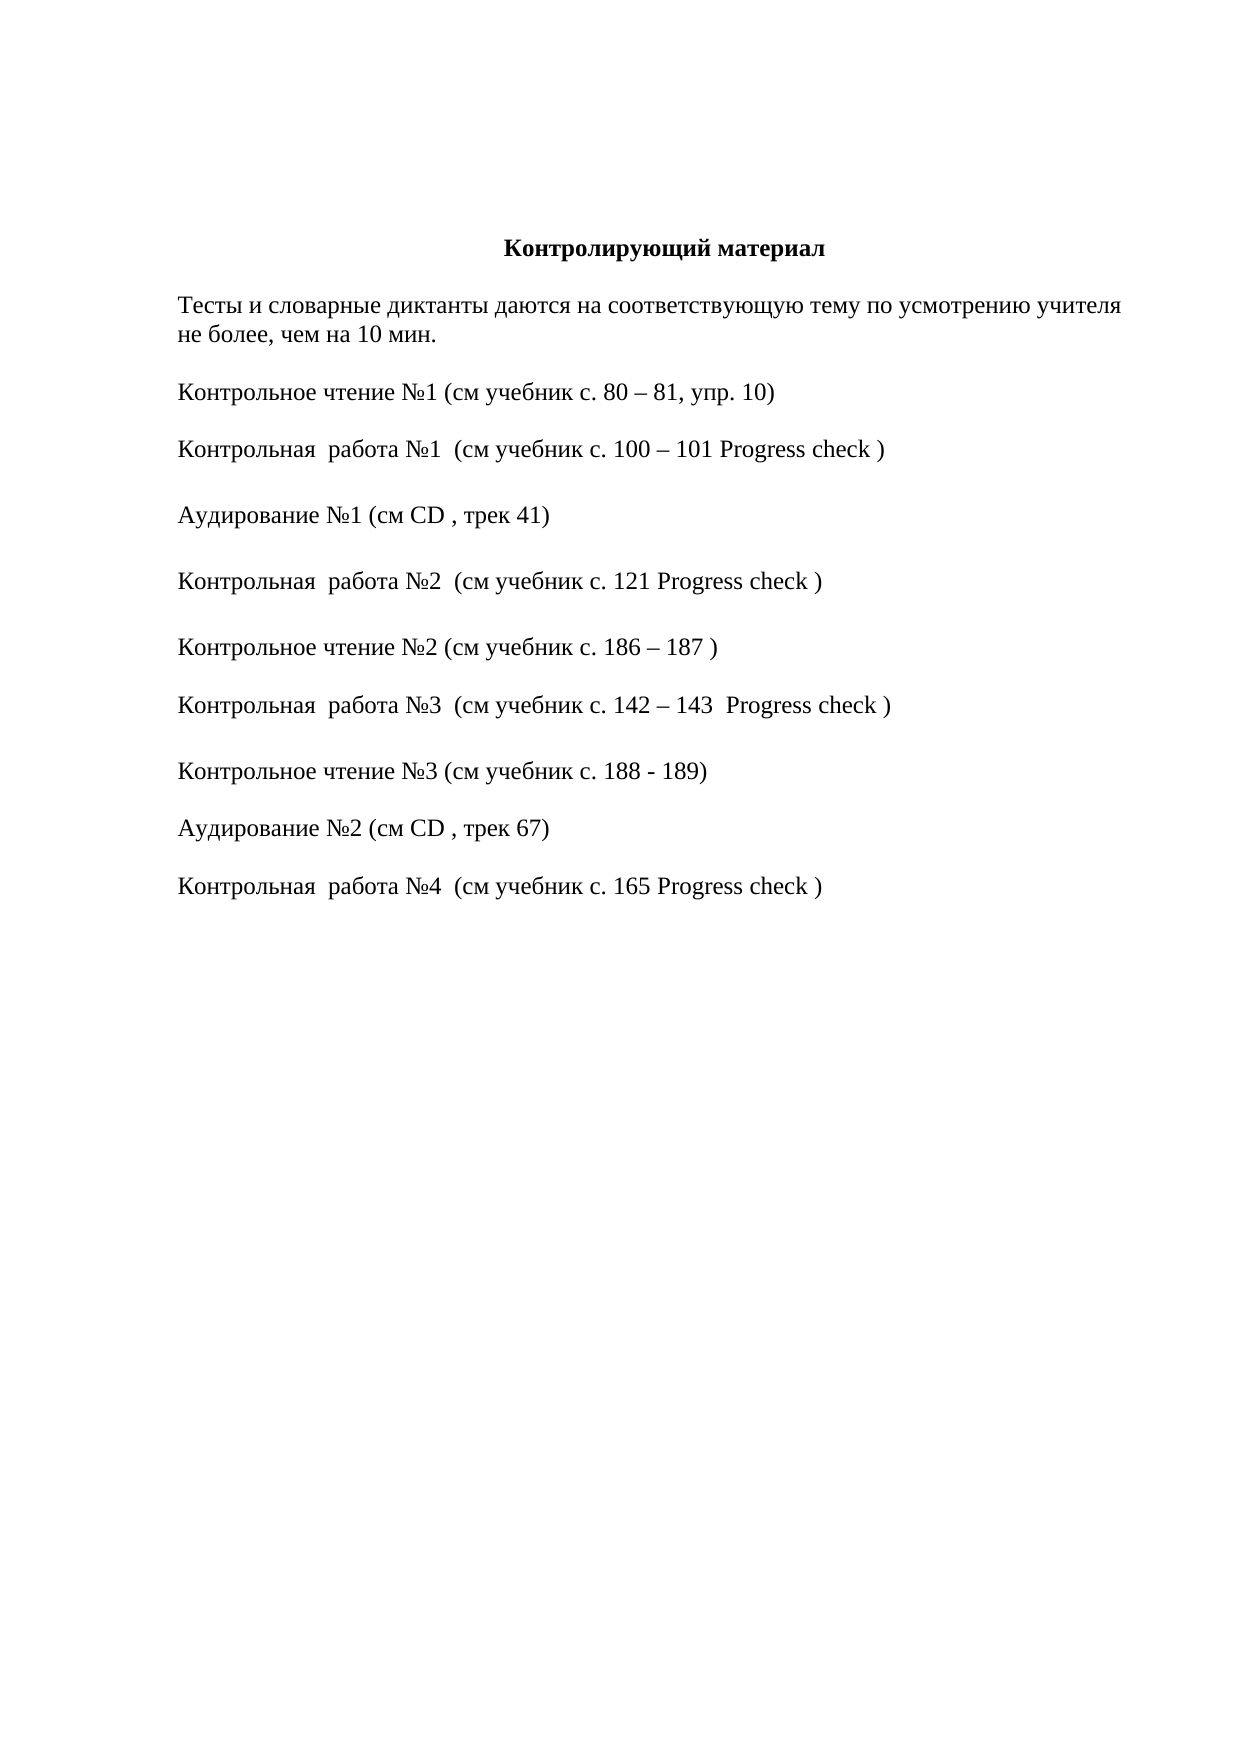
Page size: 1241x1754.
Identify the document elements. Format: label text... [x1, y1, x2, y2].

text Контрольная работа №4 (см учебник с. 165 Progress check ) [177, 871, 1152, 900]
text Контролирующий материал [177, 233, 1152, 262]
text Аудирование №1 (см CD , трек 41) [177, 500, 1152, 529]
text Контрольная работа №3 (см учебник с. 142 – 143 Progress check ) [177, 690, 1152, 719]
text Контрольное чтение №1 (см учебник с. 80 – 81, упр. 10) [177, 377, 1152, 406]
text Аудирование №2 (см CD , трек 67) [177, 813, 1152, 842]
text Тесты и словарные диктанты даются на соответствующую тему по усмотрению учителя не более, чем на 10 мин. [177, 291, 1152, 348]
text Контрольное чтение №2 (см учебник с. 186 – 187 ) [177, 632, 1152, 661]
text Контрольная работа №2 (см учебник с. 121 Progress check ) [177, 566, 1152, 595]
text Контрольная работа №1 (см учебник с. 100 – 101 Progress check ) [177, 434, 1152, 463]
text Контрольное чтение №3 (см учебник с. 188 - 189) [177, 756, 1152, 785]
